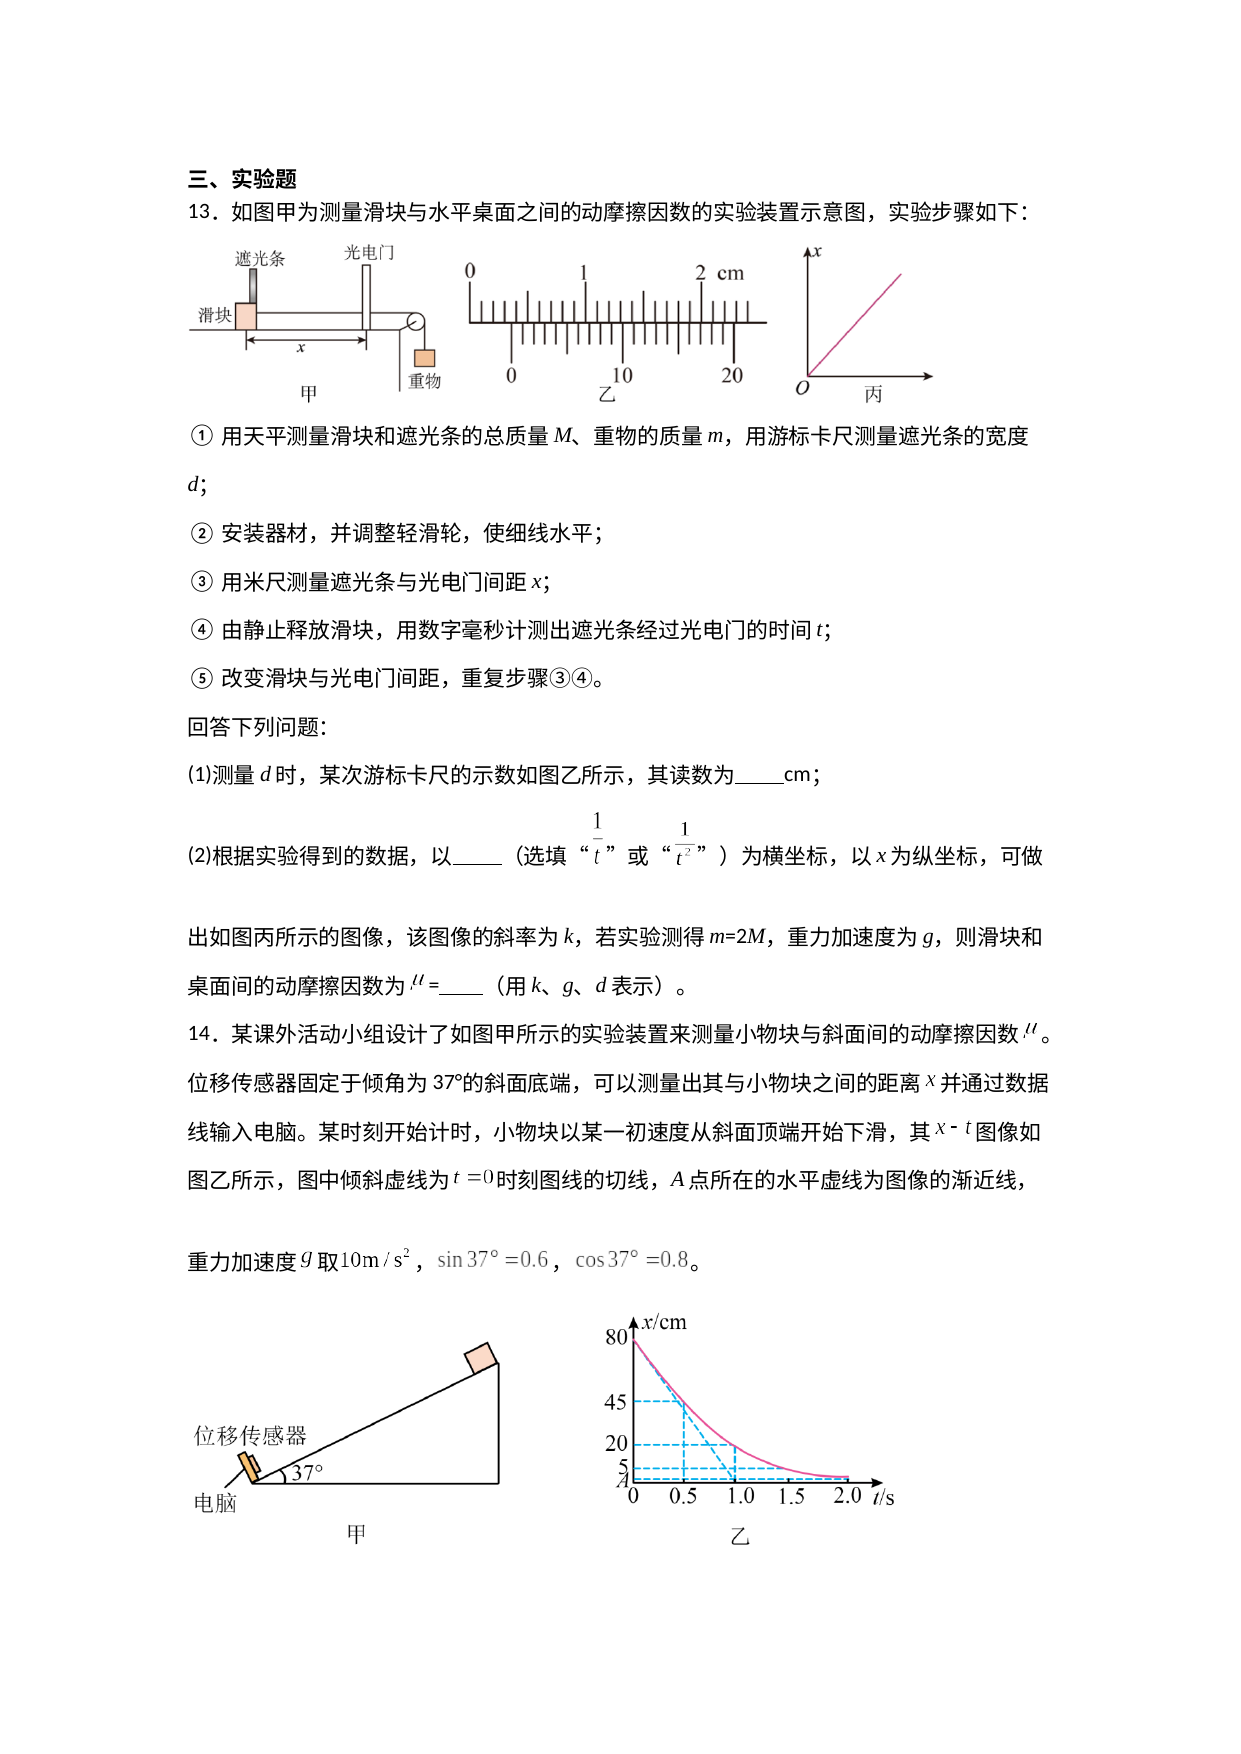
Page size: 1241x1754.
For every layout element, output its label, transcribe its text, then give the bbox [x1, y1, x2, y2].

text ③用米尺测量遮光条与光电门间距x； [187, 564, 1053, 597]
text (2)根据实验得到的数据，以 （选填“”或“”）为横坐标，以x为纵坐标，可做出如图丙所示的图像，该图像的斜率为k，若实验测得m=2M，重力加速度为g，则滑块和桌面间的动摩擦因数为= （用k、g、d表示）。 [187, 806, 1053, 1001]
text ②安装器材，并调整轻滑轮，使细线水平； [187, 516, 1053, 548]
text ⑤改变滑块与光电门间距，重复步骤③④。 [187, 661, 1053, 693]
picture [187, 1308, 904, 1553]
text ①用天平测量滑块和遮光条的总质量M、重物的质量m，用游标卡尺测量遮光条的宽度d； [187, 419, 1053, 500]
text (1)测量d时，某次游标卡尺的示数如图乙所示，其读数为 cm； [187, 757, 1053, 790]
text ④由静止释放滑块，用数字毫秒计测出遮光条经过光电门的时间t； [187, 612, 1053, 645]
text 13．如图甲为测量滑块与水平桌面之间的动摩擦因数的实验装置示意图，实验步骤如下： [187, 194, 1053, 227]
picture [187, 242, 935, 404]
text 14．某课外活动小组设计了如图甲所示的实验装置来测量小物块与斜面间的动摩擦因数。位移传感器固定于倾角为37°的斜面底端，可以测量出其与小物块之间的距离并通过数据线输入电脑。某时刻开始计时，小物块以某一初速度从斜面顶端开始下滑，其图像如图乙所示，图中倾斜虚线为时刻图线的切线，A点所在的水平虚线为图像的渐近线，重力加速度取，，。 [187, 1017, 1053, 1293]
text 三、实验题 [187, 162, 1053, 194]
text 回答下列问题： [187, 709, 1053, 742]
